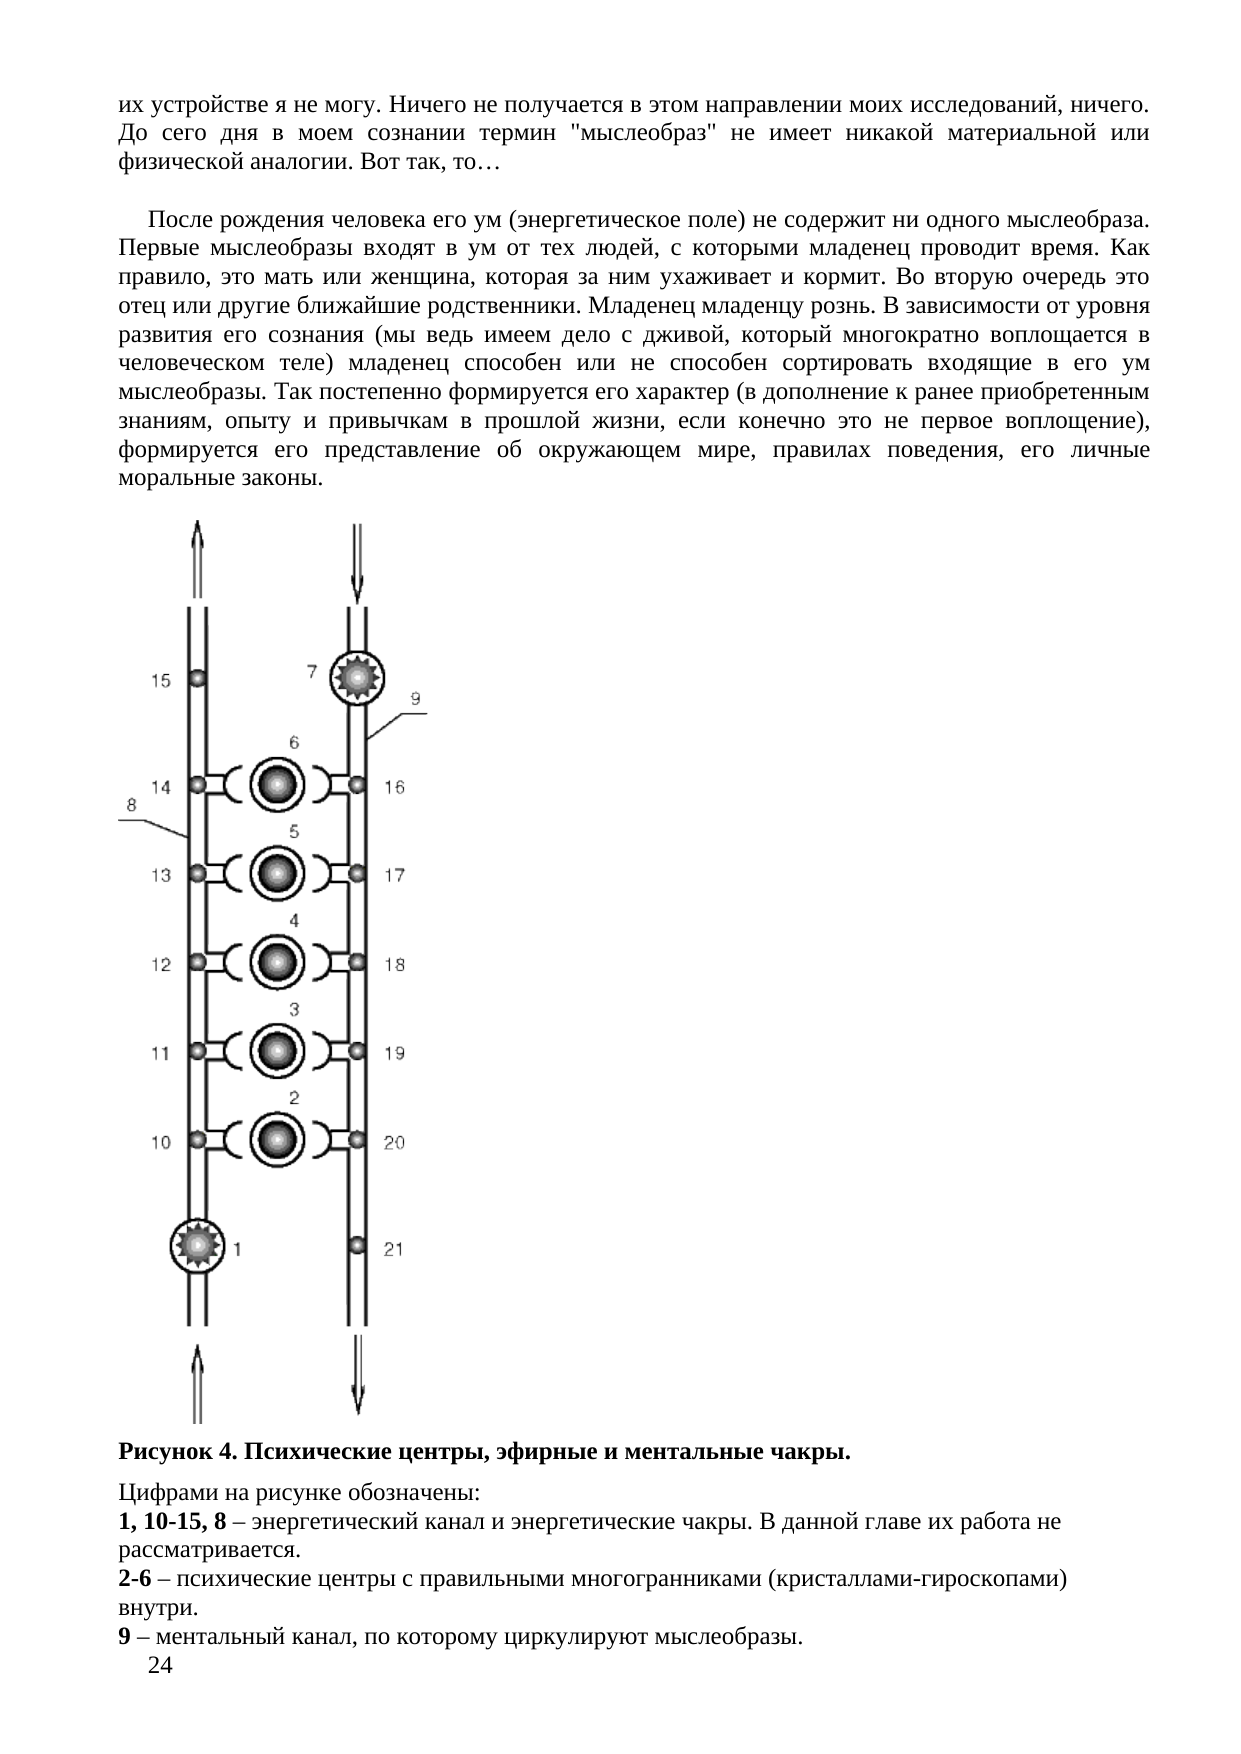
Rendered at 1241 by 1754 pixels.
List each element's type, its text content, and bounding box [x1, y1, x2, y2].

text 1, 10-15, 8 – энергетический канал и энергетические чакры. В данной главе их работа не рассматривается. [118, 1506, 1152, 1563]
text После рождения человека его ум (энергетическое поле) не содержит ни одного мыслеобраза. Первые мыслеобразы входят в ум от тех людей, с которыми младенец проводит время. Как правило, это мать или женщина, которая за ним ухаживает и кормит. Во вторую очередь это отец или другие ближайшие родственники. Младенец младенцу рознь. В зависимости от уровня развития его сознания (мы ведь имеем дело с дживой, который многократно воплощается в человеческом теле) младенец способен или не способен сортировать входящие в его ум мыслеобразы. Так постепенно формируется его характер (в дополнение к ранее приобретенным знаниям, опыту и привычкам в прошлой жизни, если конечно это не первое воплощение), формируется его представление об окружающем мире, правилах поведения, его личные моральные законы. [118, 204, 1152, 491]
picture [118, 520, 428, 1424]
text 2-6 – психические центры с правильными многогранниками (кристаллами-гироскопами) внутри. [118, 1563, 1152, 1621]
text Цифрами на рисунке обозначены: [118, 1477, 1152, 1506]
text 9 – ментальный канал, по которому циркулируют мыслеобразы. [118, 1621, 1152, 1649]
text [118, 89, 1152, 175]
